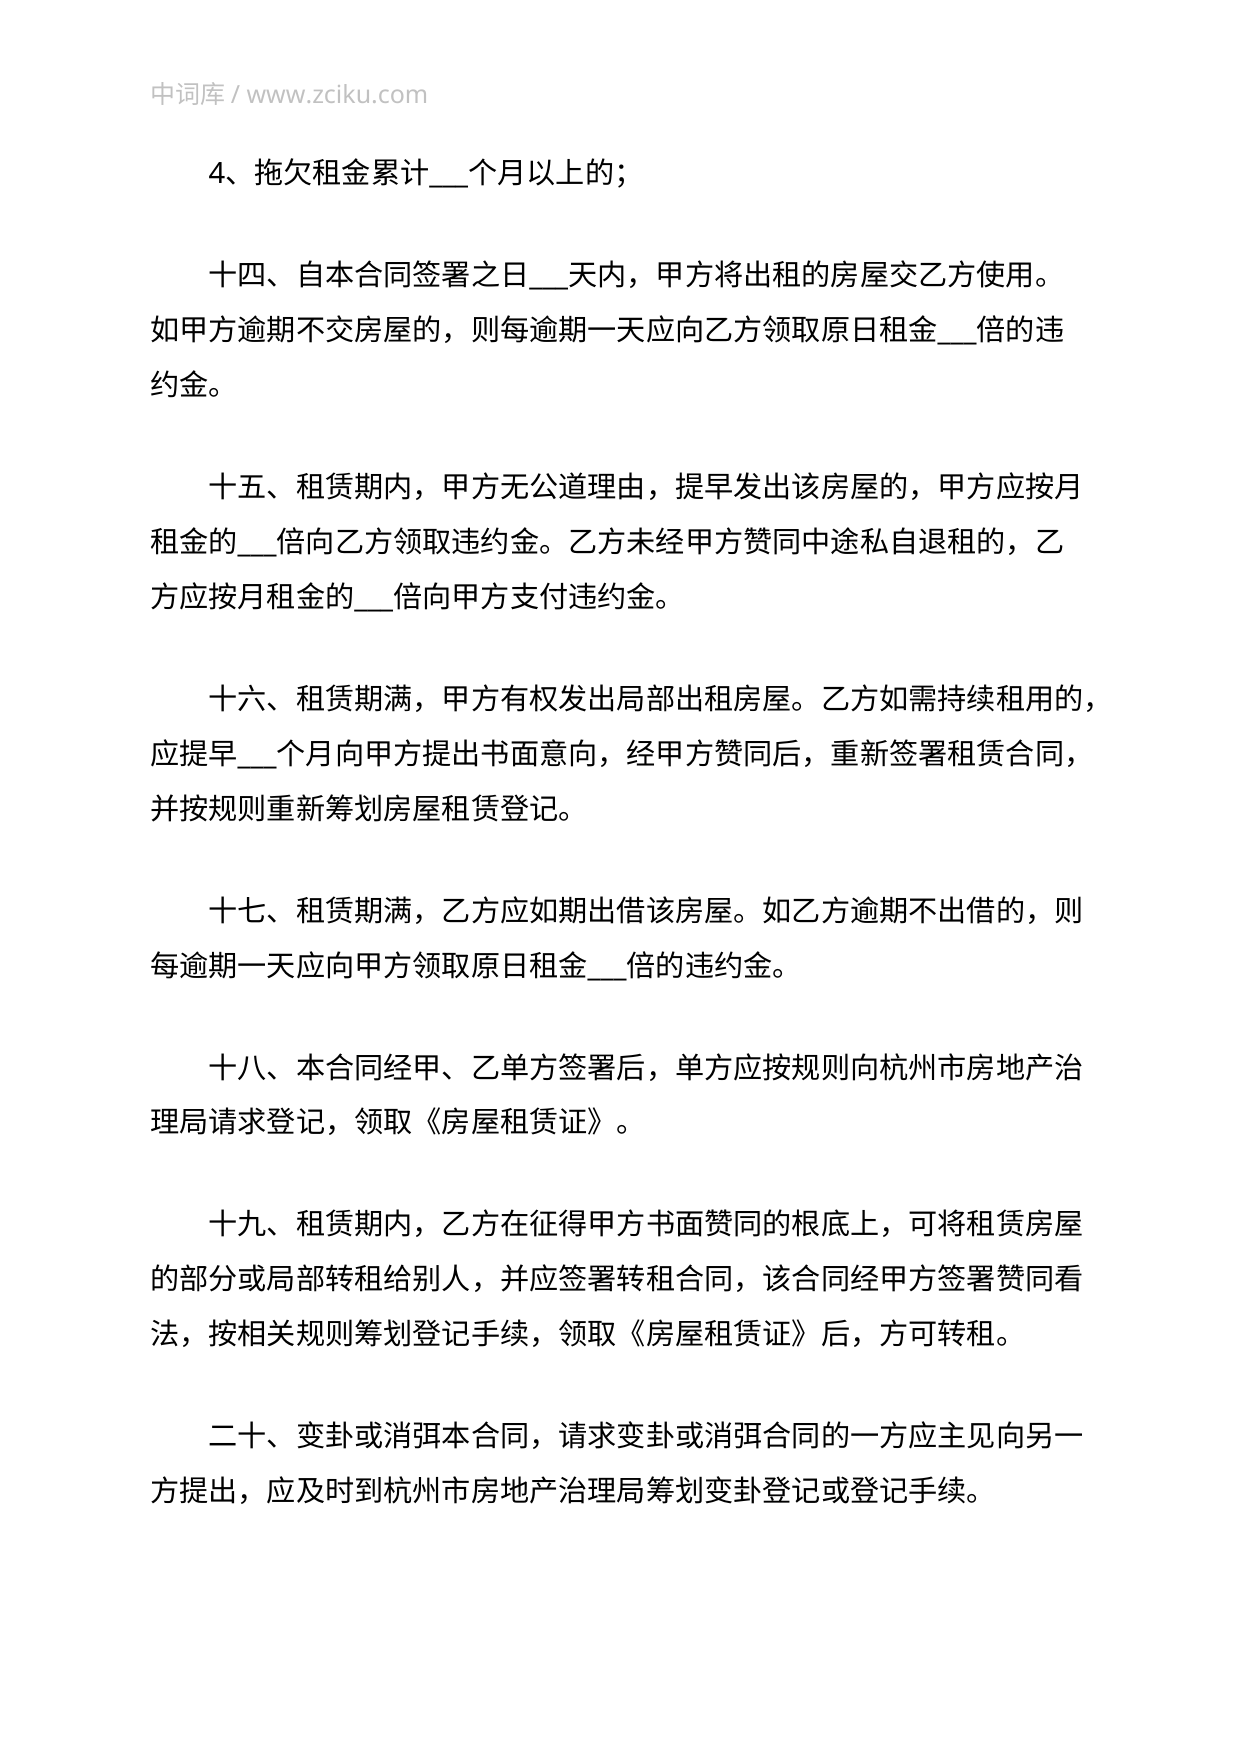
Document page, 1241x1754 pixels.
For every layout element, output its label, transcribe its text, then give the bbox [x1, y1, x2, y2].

text 十九、租赁期内，乙方在征得甲方书面赞同的根底上，可将租赁房屋的部分或局部转租给别人，并应签署转租合同，该合同经甲方签署赞同看法，按相关规则筹划登记手续，领取《房屋租赁证》后，方可转租。 [150, 1201, 1090, 1353]
text 4、拖欠租金累计___个月以上的； [150, 150, 1090, 192]
text 十八、本合同经甲、乙单方签署后，单方应按规则向杭州市房地产治理局请求登记，领取《房屋租赁证》。 [150, 1044, 1090, 1141]
text 十六、租赁期满，甲方有权发出局部出租房屋。乙方如需持续租用的，应提早___个月向甲方提出书面意向，经甲方赞同后，重新签署租赁合同，并按规则重新筹划房屋租赁登记。 [150, 676, 1090, 828]
text 十七、租赁期满，乙方应如期出借该房屋。如乙方逾期不出借的，则每逾期一天应向甲方领取原日租金___倍的违约金。 [150, 887, 1090, 984]
text 二十、变卦或消弭本合同，请求变卦或消弭合同的一方应主见向另一方提出，应及时到杭州市房地产治理局筹划变卦登记或登记手续。 [150, 1412, 1090, 1509]
text 十五、租赁期内，甲方无公道理由，提早发出该房屋的，甲方应按月租金的___倍向乙方领取违约金。乙方未经甲方赞同中途私自退租的，乙方应按月租金的___倍向甲方支付违约金。 [150, 464, 1090, 616]
text 十四、自本合同签署之日___天内，甲方将出租的房屋交乙方使用。如甲方逾期不交房屋的，则每逾期一天应向乙方领取原日租金___倍的违约金。 [150, 252, 1090, 404]
